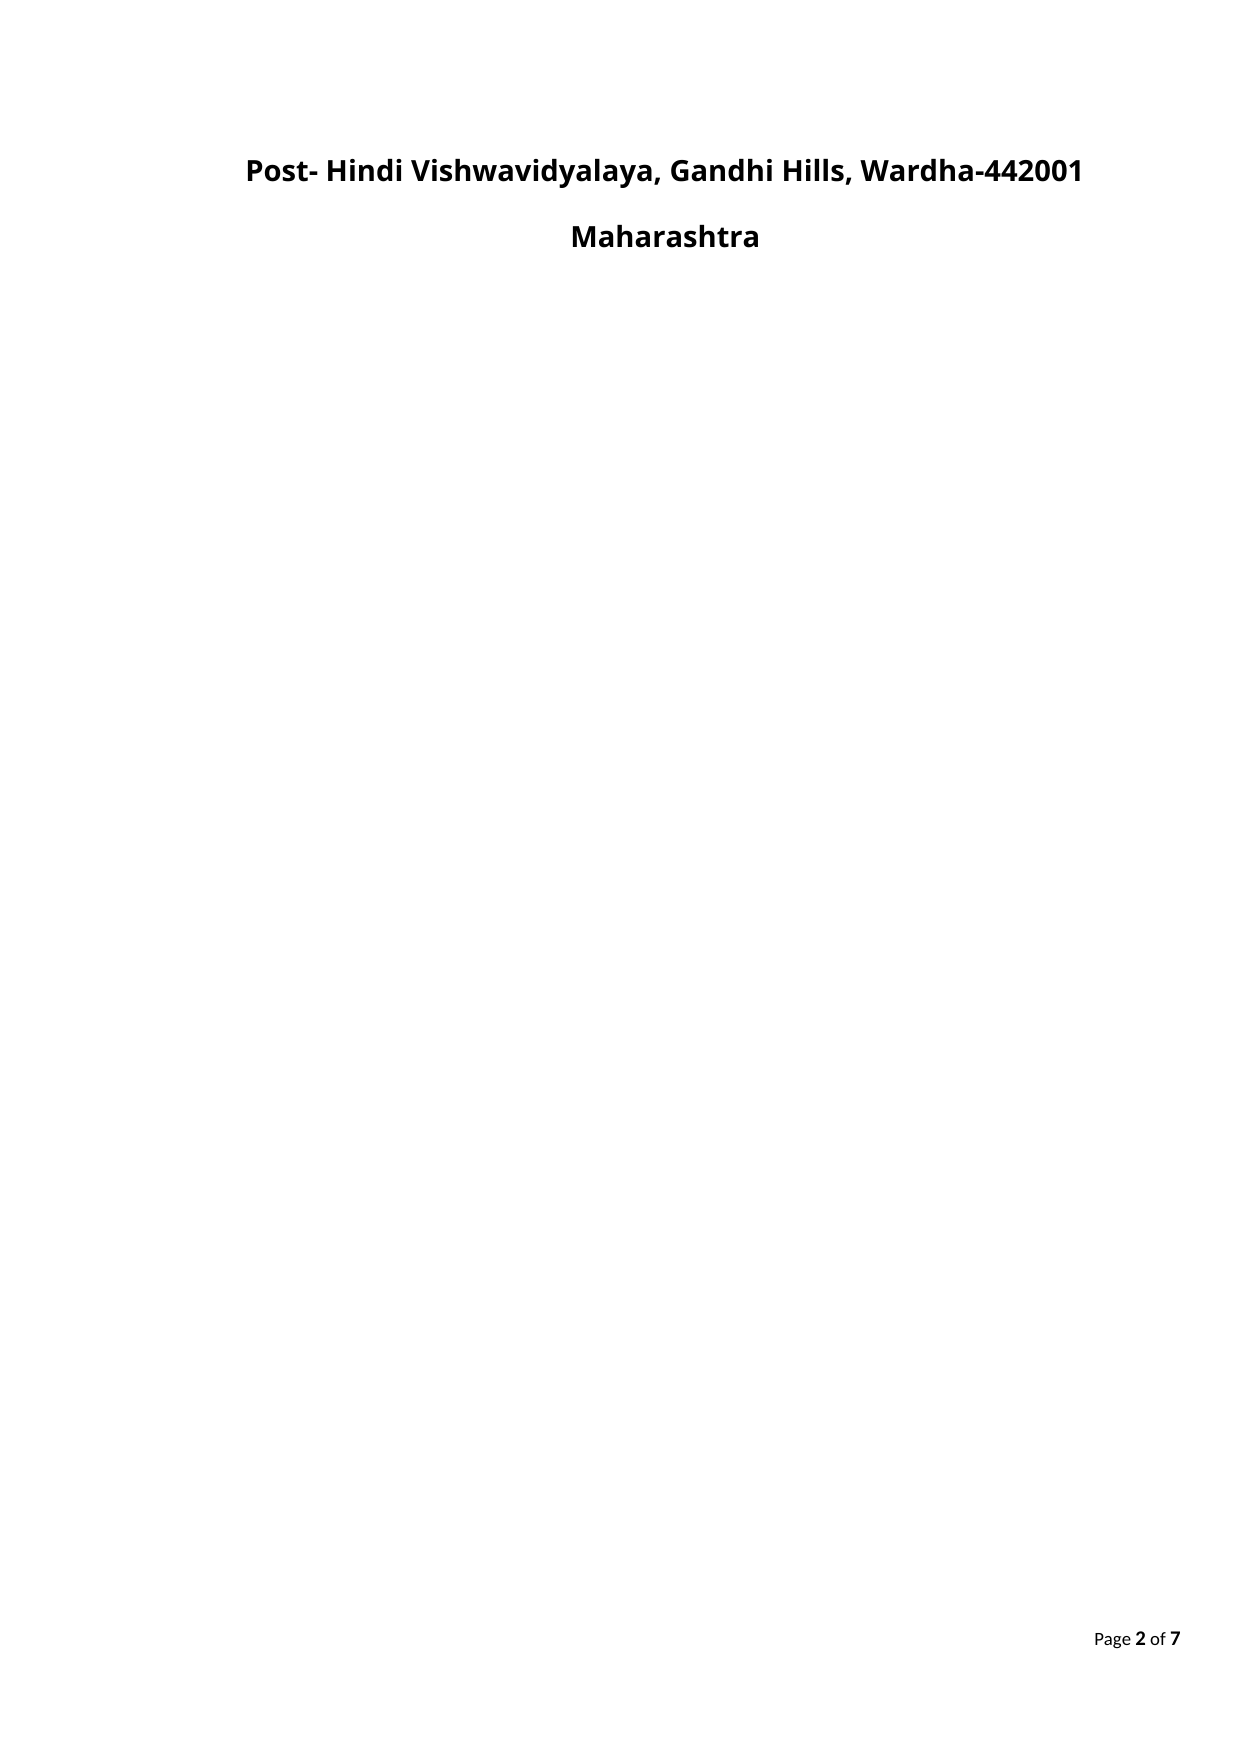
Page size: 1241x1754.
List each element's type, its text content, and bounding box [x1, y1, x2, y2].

text Post- Hindi Vishwavidyalaya, Gandhi Hills, Wardha-442001 [150, 150, 1180, 190]
text Maharashtra [150, 216, 1180, 256]
